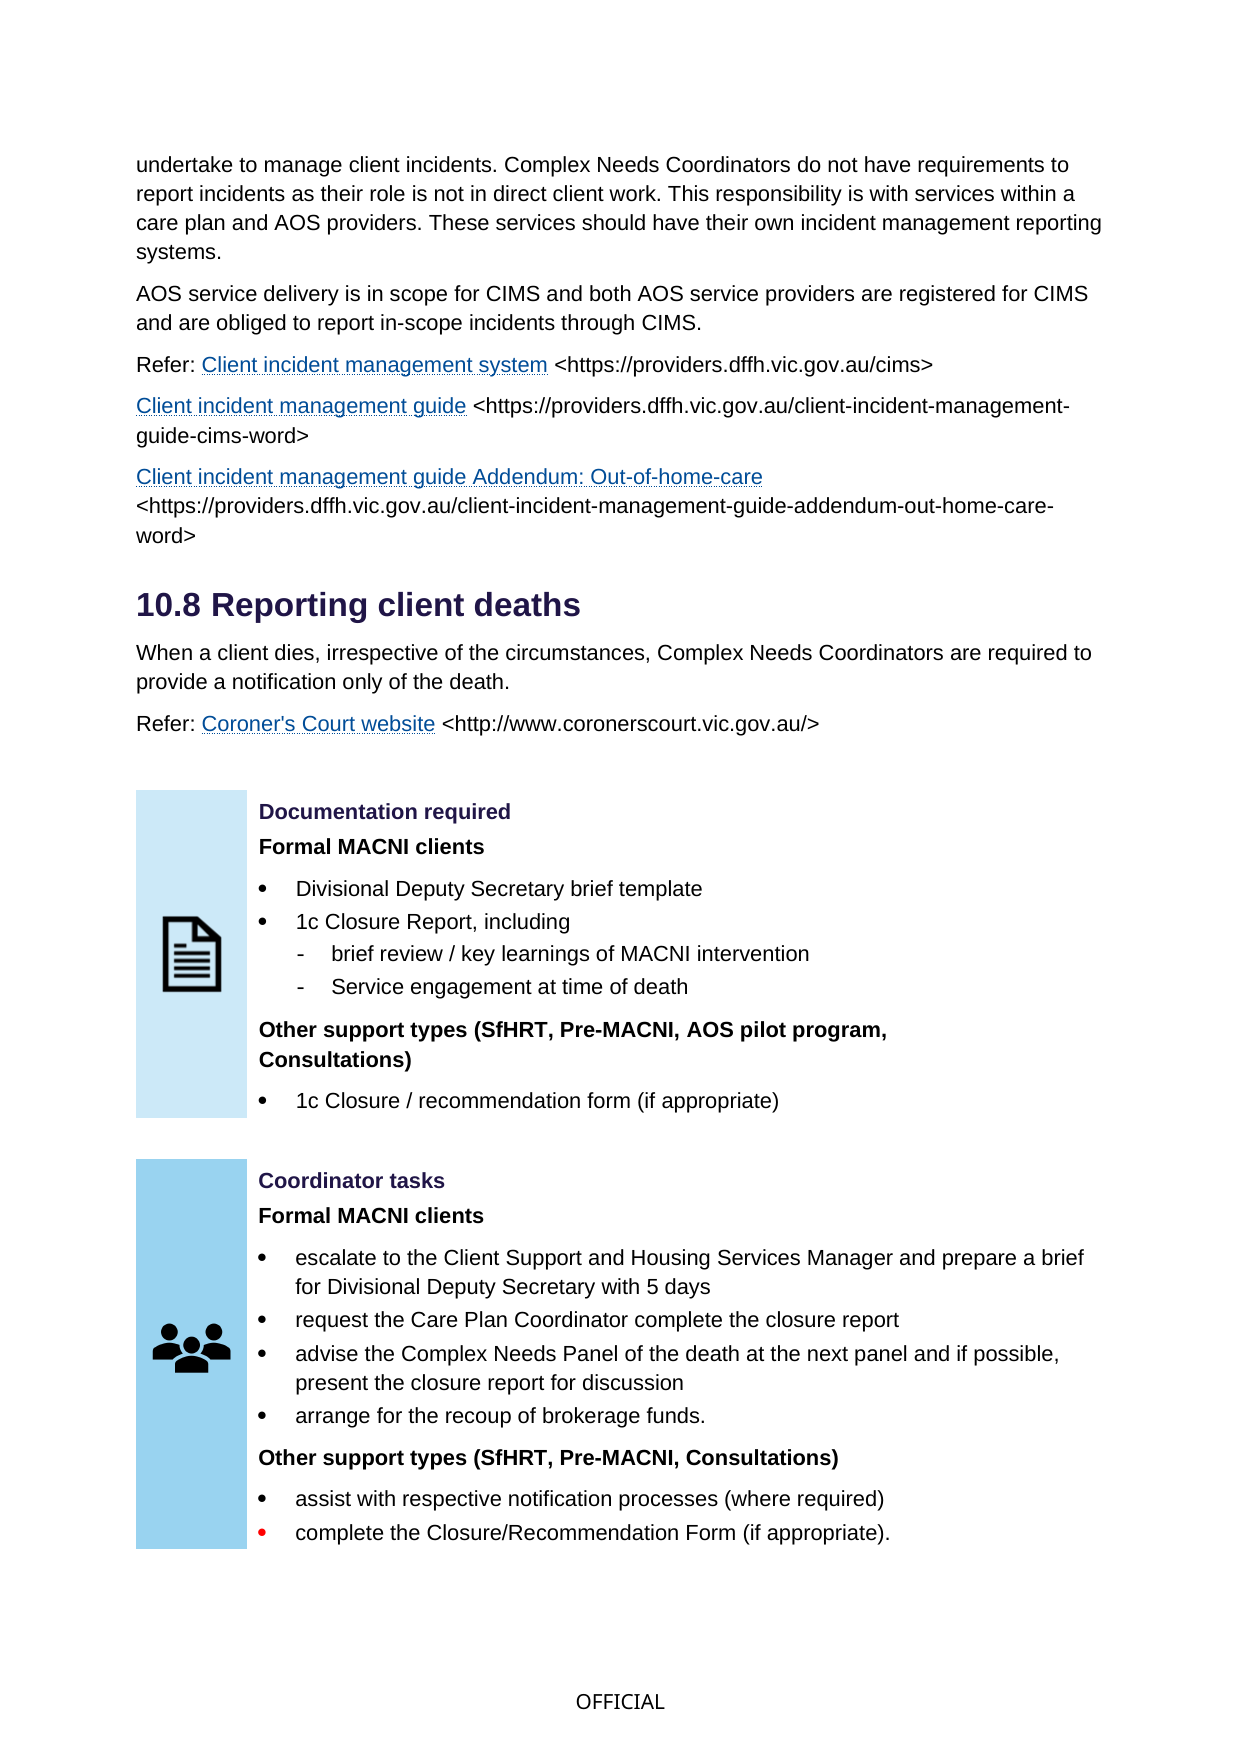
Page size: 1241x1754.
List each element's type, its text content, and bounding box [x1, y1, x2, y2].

table_header [136, 790, 247, 1118]
text Client incident management guide <https://providers.dffh.vic.gov.au/client-incident-management-guide-cims-word> [136, 389, 1104, 448]
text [136, 148, 1104, 264]
text Refer: Client incident management system <https://providers.dffh.vic.gov.au/cims> [136, 348, 1104, 377]
picture [147, 1303, 236, 1393]
table_header Coordinator tasks Formal MACNI clients escalate to the Client Support and Housing Services Manager and prepare a brief for Divisional Deputy Secretary with 5 days request the Care Plan Coordinator complete the closure report advise the Complex Needs Panel of the death at the next panel and if possible, present the closure report for discussion arrange for the recoup of brokerage funds. Other support types (SfHRT, Pre-MACNI, Consultations) assist with respective notification processes (where required) complete the Closure/Recommendation Form (if appropriate). [247, 1159, 1104, 1549]
text Refer: Coroner's Court website <http://www.coronerscourt.vic.gov.au/> [136, 707, 1104, 736]
text AOS service delivery is in scope for CIMS and both AOS service providers are registered for CIMS and are obliged to report in-scope incidents through CIMS. [136, 277, 1104, 335]
table_header [136, 1159, 247, 1549]
text When a client dies, irrespective of the circumstances, Complex Needs Coordinators are required to provide a notification only of the death. [136, 636, 1104, 694]
picture [160, 914, 224, 994]
subtitle Reporting client deaths [136, 585, 1104, 624]
text Client incident management guide Addendum: Out-of-home-care <https://providers.dffh.vic.gov.au/client-incident-management-guide-addendum-out-home-care-word> [136, 460, 1104, 548]
table_header Documentation required Formal MACNI clients Divisional Deputy Secretary brief template 1c Closure Report, including brief review / key learnings of MACNI intervention Service engagement at time of death Other support types (SfHRT, Pre-MACNI, AOS pilot program, Consultations) 1c Closure / recommendation form (if appropriate) [247, 790, 1057, 1118]
